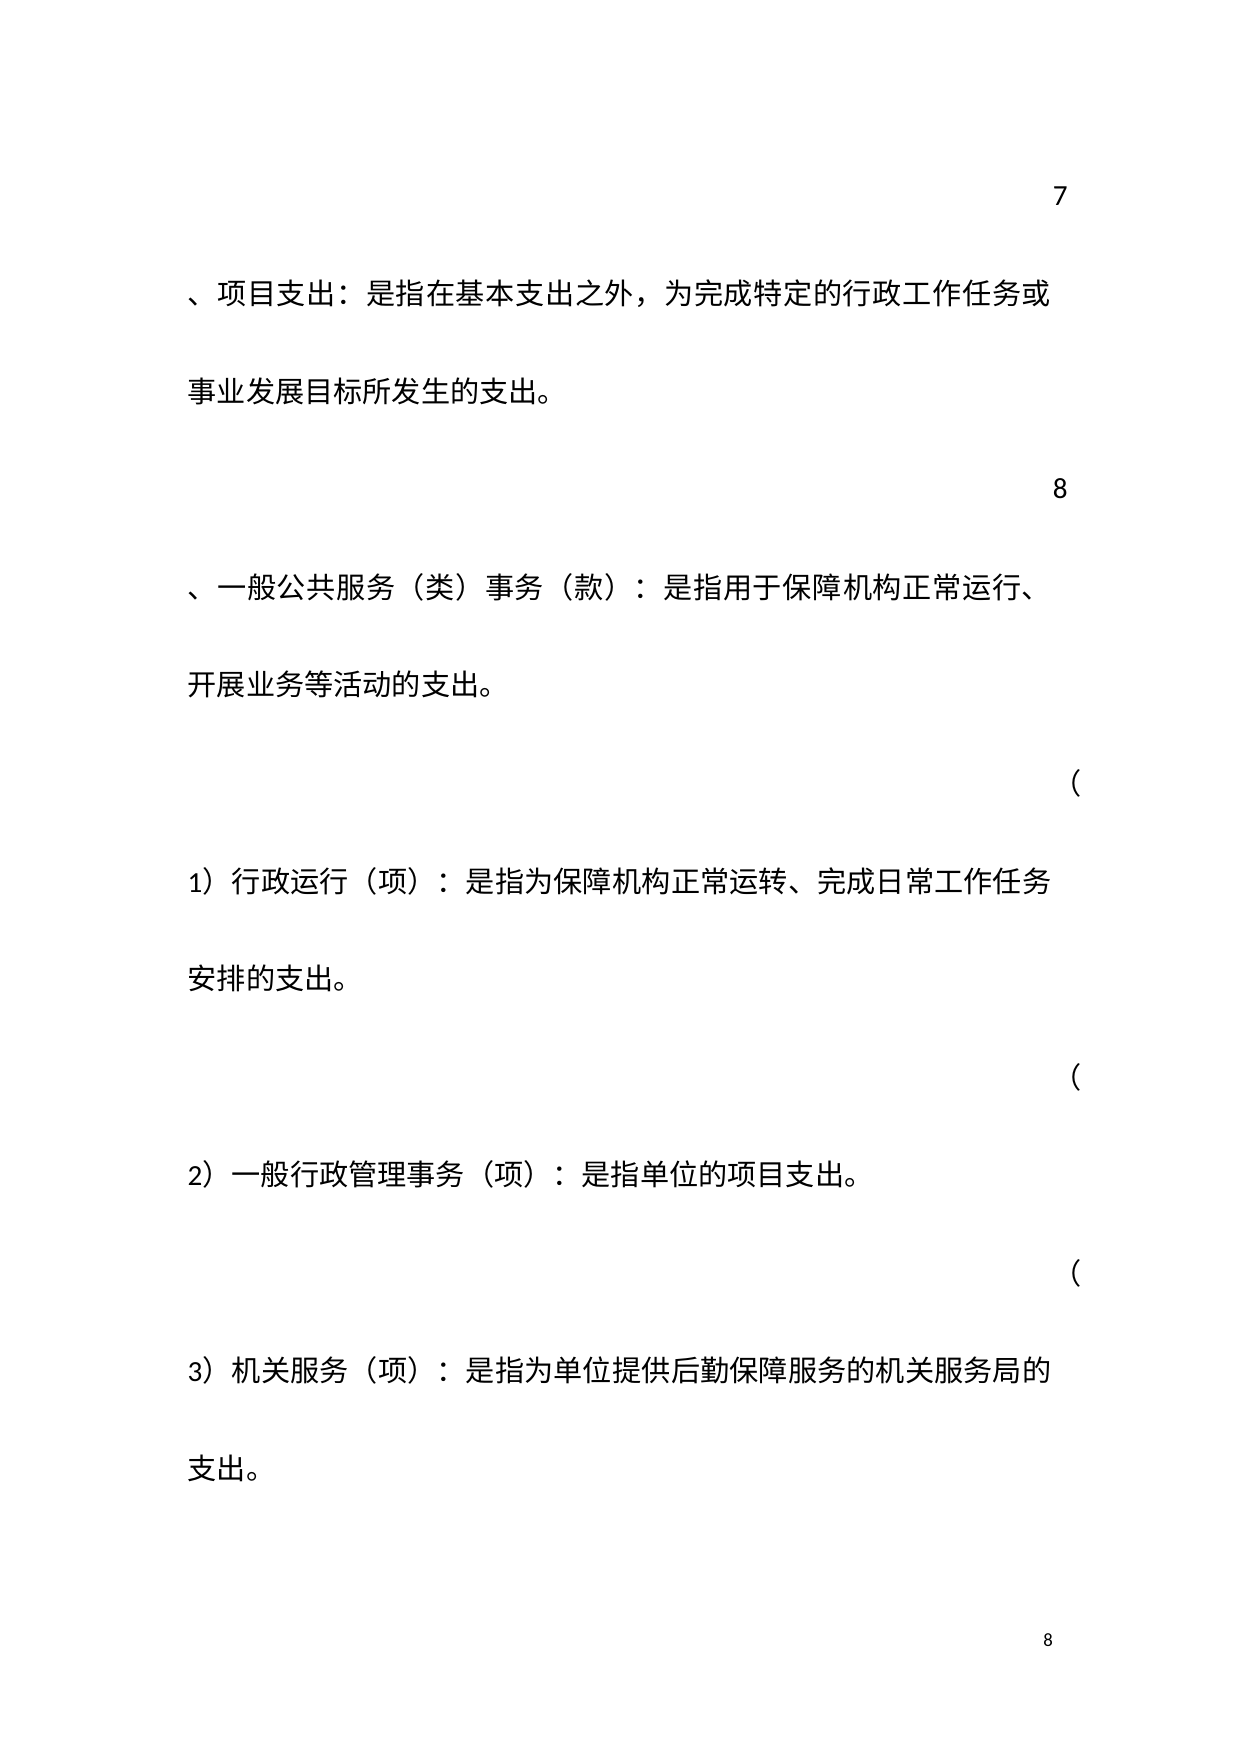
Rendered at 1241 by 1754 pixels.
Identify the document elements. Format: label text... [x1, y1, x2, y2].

text （2）一般行政管理事务（项）：是指单位的项目支出。 [187, 1043, 1053, 1205]
text （1）行政运行（项）：是指为保障机构正常运转、完成日常工作任务安排的支出。 [187, 749, 1053, 1009]
text 8、一般公共服务（类）事务（款）：是指用于保障机构正常运行、开展业务等活动的支出。 [187, 456, 1053, 716]
text （3）机关服务（项）：是指为单位提供后勤保障服务的机关服务局的支出。 [187, 1239, 1053, 1499]
text 7、项目支出：是指在基本支出之外，为完成特定的行政工作任务或事业发展目标所发生的支出。 [187, 162, 1053, 422]
